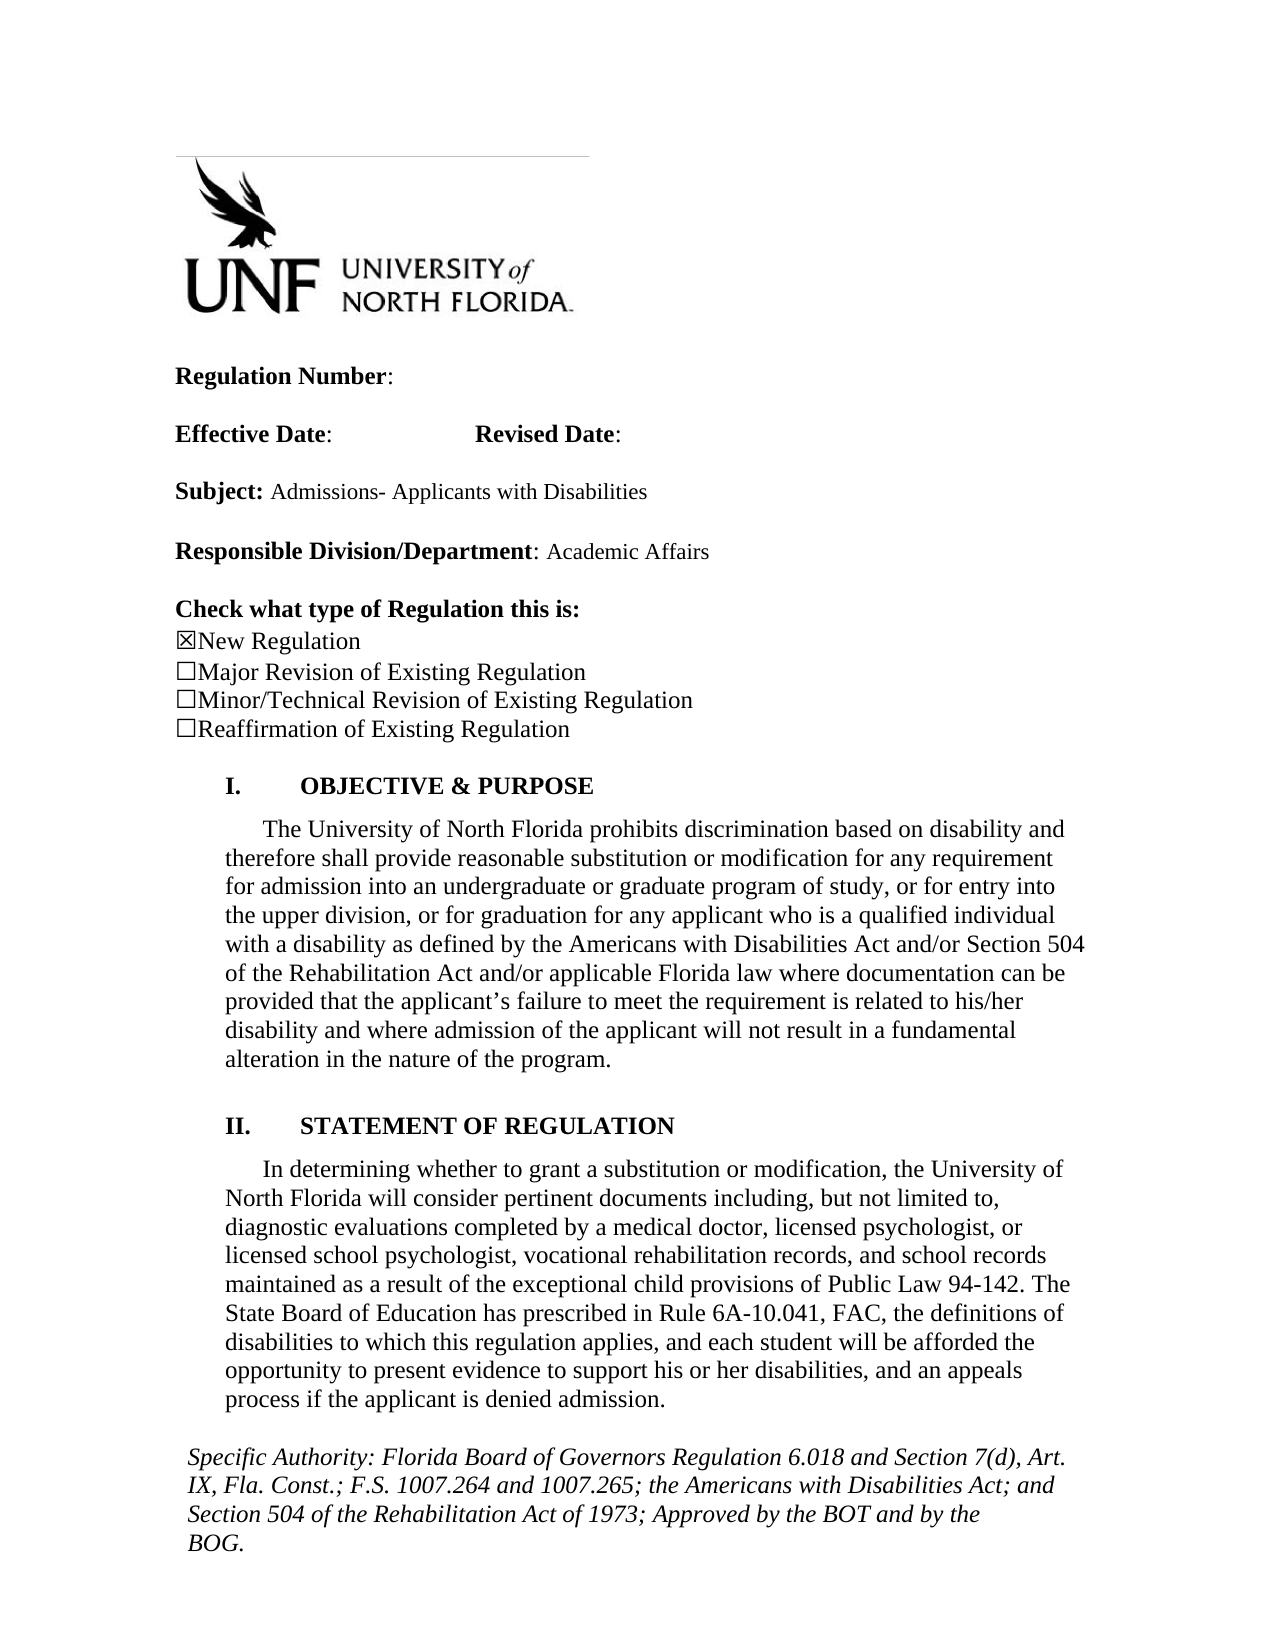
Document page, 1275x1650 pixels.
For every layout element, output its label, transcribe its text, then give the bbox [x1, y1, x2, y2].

text Major Revision of Existing Regulation [175, 657, 1100, 685]
picture [175, 156, 590, 325]
text Check what type of Regulation this is: [175, 594, 1100, 622]
text In determining whether to grant a substitution or modification, the University of North Florida will consider pertinent documents including, but not limited to, diagnostic evaluations completed by a medical doctor, licensed psychologist, or licensed school psychologist, vocational rehabilitation records, and school records maintained as a result of the exceptional child provisions of Public Law 94-142. The State Board of Education has prescribed in Rule 6A-10.041, FAC, the definitions of disabilities to which this regulation applies, and each student will be afforded the opportunity to present evidence to support his or her disabilities, and an appeals process if the applicant is denied admission. [225, 1154, 1073, 1413]
text Effective Date: Revised Date: [175, 419, 1100, 448]
text BOG. [187, 1528, 1100, 1557]
text Regulation Number: [175, 361, 1100, 390]
text The University of North Florida prohibits discrimination based on disability and therefore shall provide reasonable substitution or modification for any requirement for admission into an undergraduate or graduate program of study, or for entry into the upper division, or for graduation for any applicant who is a qualified individual with a disability as defined by the Americans with Disabilities Act and/or Section 504 of the Rehabilitation Act and/or applicable Florida law where documentation can be provided that the applicant’s failure to meet the requirement is related to his/her disability and where admission of the applicant will not result in a fundamental alteration in the nature of the program. [225, 814, 1086, 1073]
text Minor/Technical Revision of Existing Regulation [175, 685, 1100, 714]
text Reaffirmation of Existing Regulation [175, 714, 1100, 743]
text Responsible Division/Department: [175, 536, 1100, 565]
subtitle STATEMENT OF REGULATION [225, 1111, 1100, 1140]
text New Regulation [175, 622, 1100, 657]
subtitle OBJECTIVE & PURPOSE [225, 771, 1100, 800]
text Subject: [175, 476, 1100, 505]
text Specific Authority: Florida Board of Governors Regulation 6.018 and Section 7(d), Art. IX, Fla. Const.; F.S. 1007.264 and 1007.265; the Americans with Disabilities Act; and Section 504 of the Rehabilitation Act of 1973; Approved by the BOT and by the [187, 1442, 1086, 1528]
